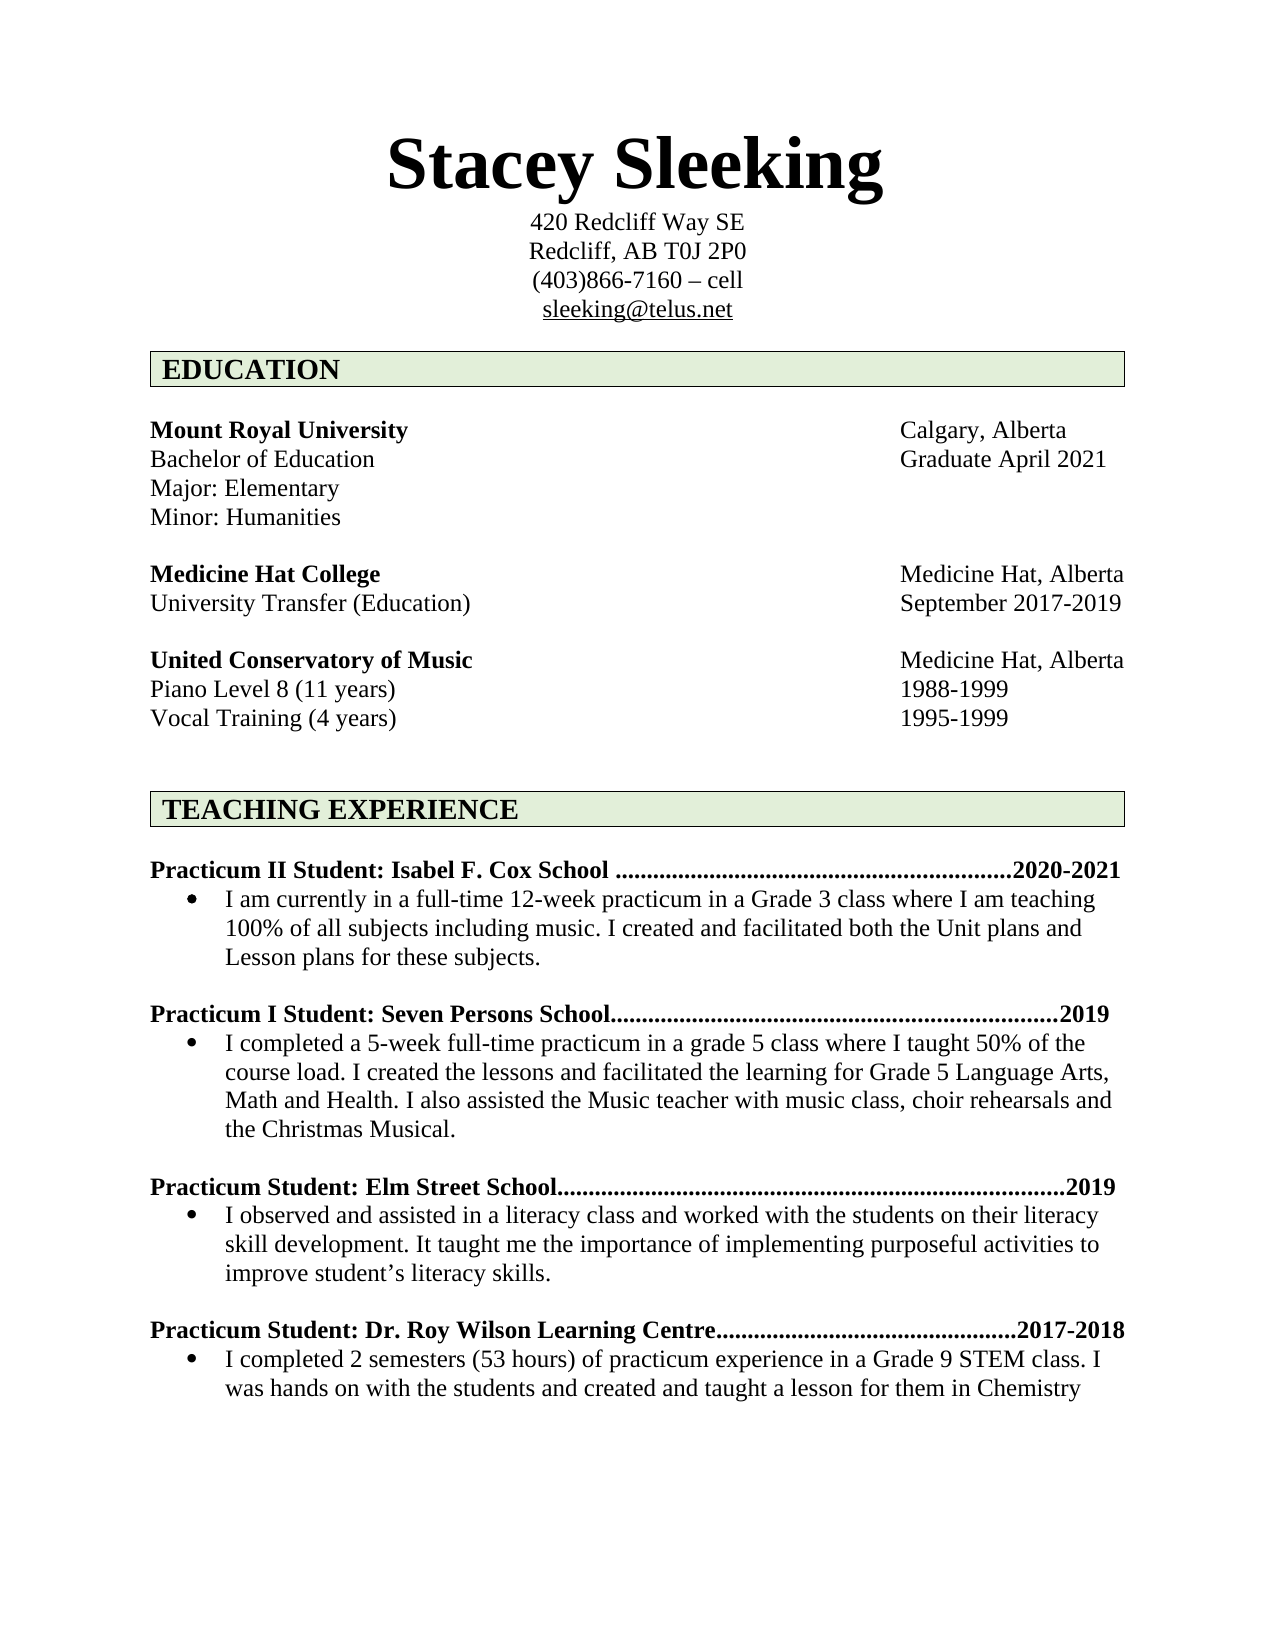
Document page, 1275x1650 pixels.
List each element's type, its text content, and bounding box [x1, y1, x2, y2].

text Mount Royal University Calgary, Alberta [150, 416, 1125, 444]
text University Transfer (Education) September 2017-2019 [150, 588, 1125, 617]
text Redcliff, AB T0J 2P0 [150, 236, 1125, 265]
text 420 Redcliff Way SE [150, 207, 1125, 236]
text Major: Elementary [150, 473, 1125, 502]
text Piano Level 8 (11 years) 1988-1999 [150, 674, 1125, 703]
table_header TEACHING EXPERIENCE [151, 792, 1124, 826]
list I observed and assisted in a literacy class and worked with the students on their literacy skill development. It taught me the importance of implementing purposeful activities to improve student’s literacy skills. [187, 1201, 1125, 1287]
text sleeking@telus.net [150, 294, 1125, 322]
text Practicum Student: Dr. Roy Wilson Learning Centre 2017-2018 [150, 1316, 1125, 1344]
text Medicine Hat College Medicine Hat, Alberta [150, 559, 1125, 588]
text Practicum Student: Elm Street School 2019 [150, 1172, 1125, 1201]
text United Conservatory of Music Medicine Hat, Alberta [150, 646, 1125, 674]
text Vocal Training (4 years) 1995-1999 [150, 703, 1125, 761]
list I completed a 5-week full-time practicum in a grade 5 class where I taught 50% of the course load. I created the lessons and facilitated the learning for Grade 5 Language Arts, Math and Health. I also assisted the Music teacher with music class, choir rehearsals and the Christmas Musical. [187, 1028, 1125, 1143]
text (403)866-7160 – cell [150, 265, 1125, 294]
text Bachelor of Education Graduate April 2021 [150, 444, 1125, 473]
text Minor: Humanities [150, 502, 1125, 531]
list I completed 2 semesters (53 hours) of practicum experience in a Grade 9 STEM class. I was hands on with the students and created and taught a lesson for them in Chemistry [187, 1344, 1125, 1402]
text Practicum I Student: Seven Persons School 2019 [150, 999, 1125, 1028]
list I am currently in a full-time 12-week practicum in a Grade 3 class where I am teaching 100% of all subjects including music. I created and facilitated both the Unit plans and Lesson plans for these subjects. [187, 884, 1125, 971]
text Practicum II Student: Isabel F. Cox School 2020-2021 [150, 856, 1125, 884]
table_header EDUCATION [151, 352, 1124, 386]
